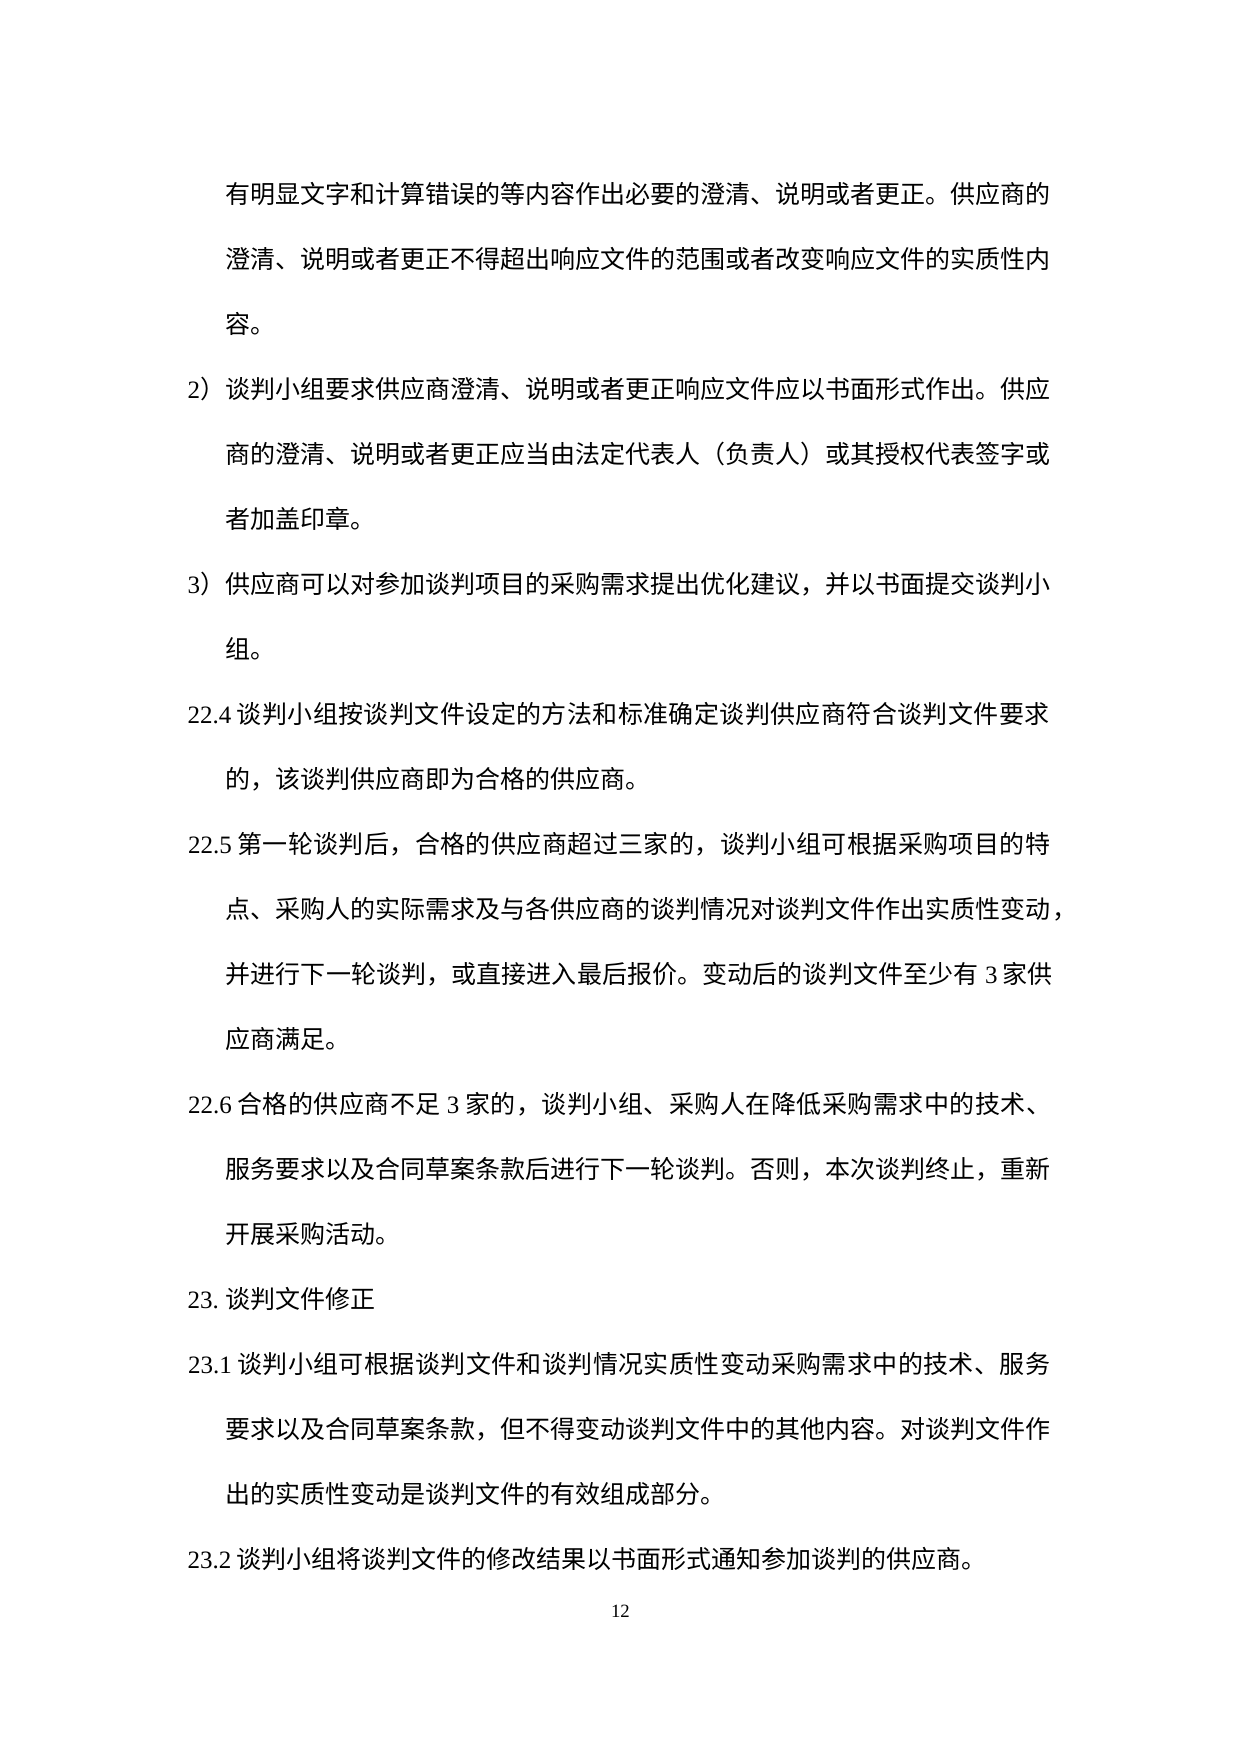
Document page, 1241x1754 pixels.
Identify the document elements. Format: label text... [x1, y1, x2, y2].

text 22.4谈判小组按谈判文件设定的方法和标准确定谈判供应商符合谈判文件要求的，该谈判供应商即为合格的供应商。 [187, 680, 1053, 810]
text 22.6合格的供应商不足3家的，谈判小组、采购人在降低采购需求中的技术、服务要求以及合同草案条款后进行下一轮谈判。否则，本次谈判终止，重新开展采购活动。 [188, 1070, 1053, 1265]
text 22.5第一轮谈判后，合格的供应商超过三家的，谈判小组可根据采购项目的特点、采购人的实际需求及与各供应商的谈判情况对谈判文件作出实质性变动，并进行下一轮谈判，或直接进入最后报价。变动后的谈判文件至少有3家供应商满足。 [188, 810, 1053, 1070]
text 3）供应商可以对参加谈判项目的采购需求提出优化建议，并以书面提交谈判小组。 [187, 550, 1053, 680]
text 23. 谈判文件修正 [187, 1265, 1053, 1330]
text 23.2谈判小组将谈判文件的修改结果以书面形式通知参加谈判的供应商。 [187, 1525, 1053, 1590]
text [187, 160, 1053, 355]
text 2）谈判小组要求供应商澄清、说明或者更正响应文件应以书面形式作出。供应商的澄清、说明或者更正应当由法定代表人（负责人）或其授权代表签字或者加盖印章。 [187, 355, 1053, 550]
text 23.1谈判小组可根据谈判文件和谈判情况实质性变动采购需求中的技术、服务要求以及合同草案条款，但不得变动谈判文件中的其他内容。对谈判文件作出的实质性变动是谈判文件的有效组成部分。 [188, 1330, 1053, 1525]
